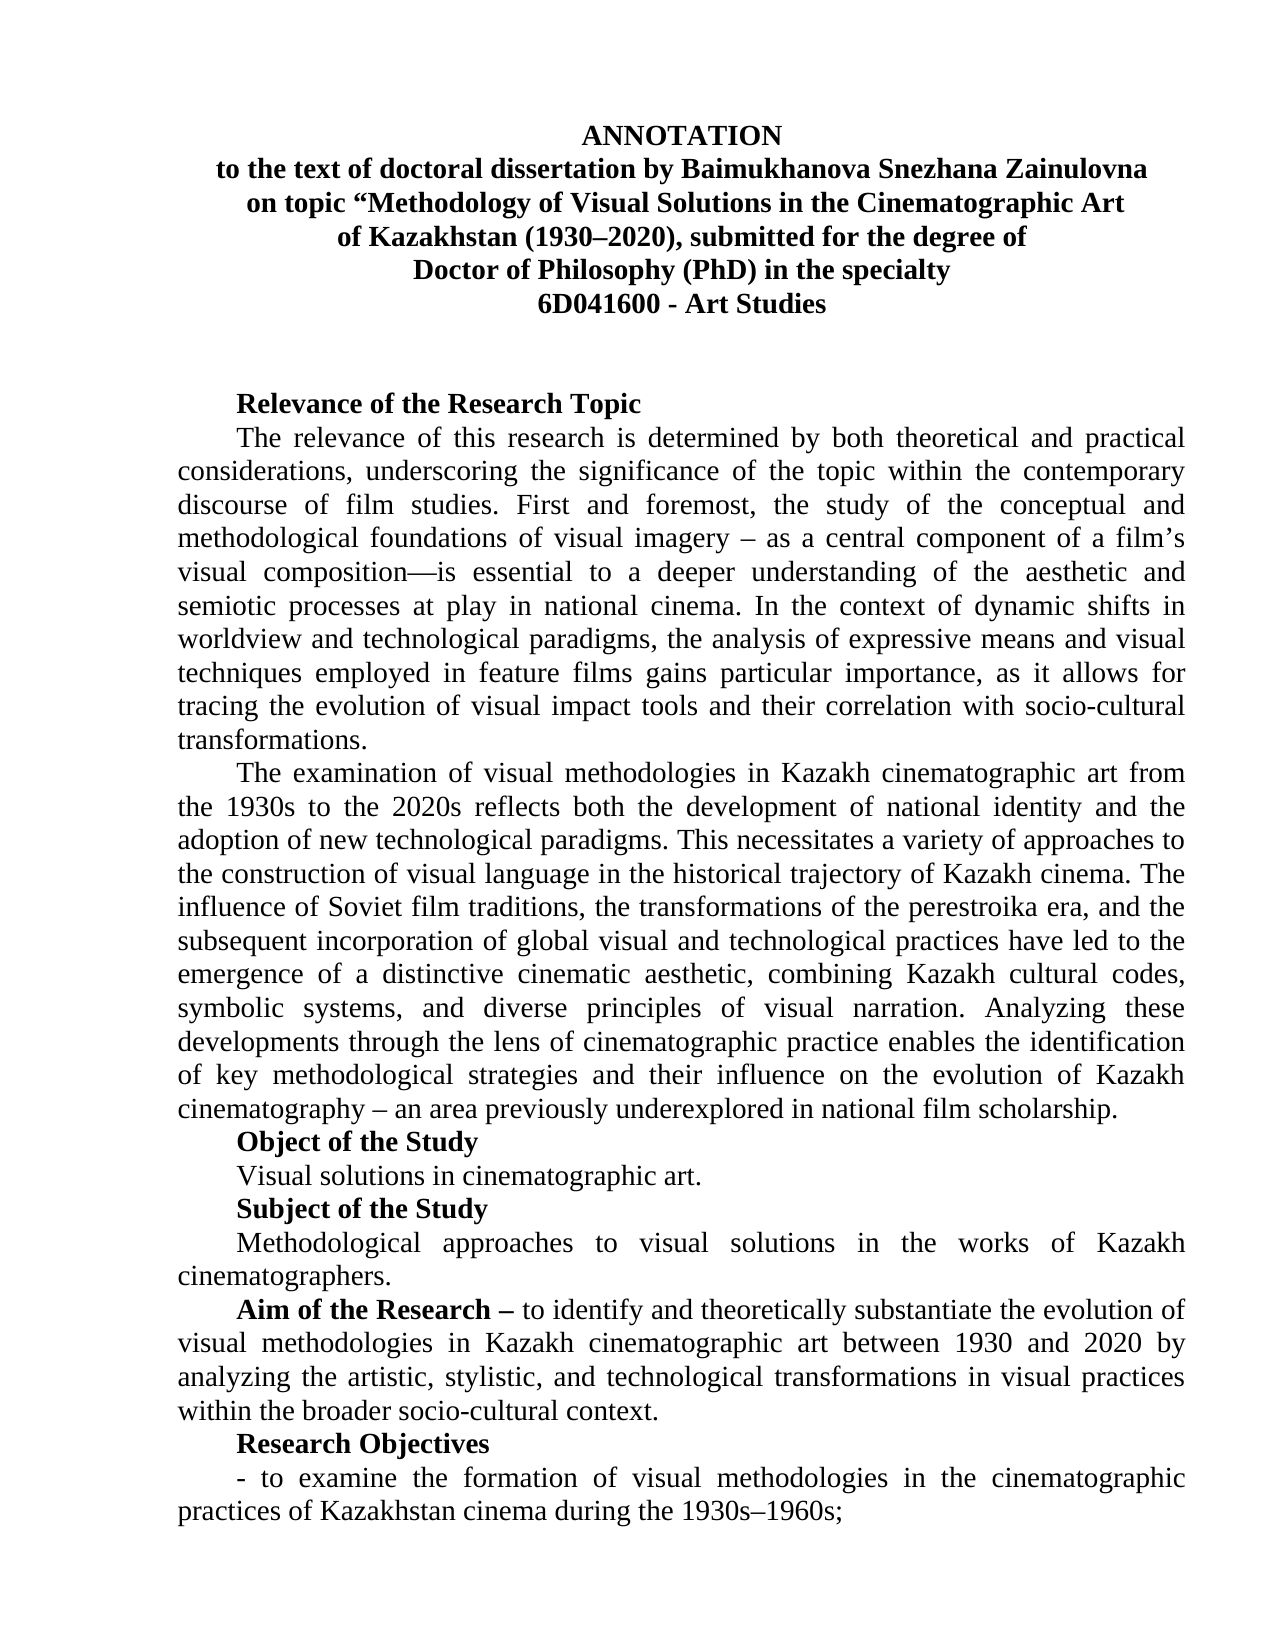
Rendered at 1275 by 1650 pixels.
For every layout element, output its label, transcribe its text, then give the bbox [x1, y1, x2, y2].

text Research Objectives [177, 1426, 1186, 1460]
text on topic “Methodology of Visual Solutions in the Cinematographic Art [177, 185, 1186, 219]
text Relevance of the Research Topic [177, 386, 1186, 420]
text Doctor of Philosophy (PhD) in the specialty [177, 252, 1186, 286]
text to the text of doctoral dissertation by Baimukhanova Snezhana Zainulovna [177, 152, 1186, 185]
text Aim of the Research – to identify and theoretically substantiate the evolution of visual methodologies in Kazakh cinematographic art between 1930 and 2020 by analyzing the artistic, stylistic, and technological transformations in visual practices within the broader socio-cultural context. [177, 1292, 1186, 1426]
text Subject of the Study [177, 1191, 1186, 1225]
text The relevance of this research is determined by both theoretical and practical considerations, underscoring the significance of the topic within the contemporary discourse of film studies. First and foremost, the study of the conceptual and methodological foundations of visual imagery – as a central component of a film’s visual composition—is essential to a deeper understanding of the aesthetic and semiotic processes at play in national cinema. In the context of dynamic shifts in worldview and technological paradigms, the analysis of expressive means and visual techniques employed in feature films gains particular importance, as it allows for tracing the evolution of visual impact tools and their correlation with socio-cultural transformations. [177, 420, 1186, 755]
text - to examine the formation of visual methodologies in the cinematographic practices of Kazakhstan cinema during the 1930s–1960s; [177, 1460, 1186, 1527]
text The examination of visual methodologies in Kazakh cinematographic art from the 1930s to the 2020s reflects both the development of national identity and the adoption of new technological paradigms. This necessitates a variety of approaches to the construction of visual language in the historical trajectory of Kazakh cinema. The influence of Soviet film traditions, the transformations of the perestroika era, and the subsequent incorporation of global visual and technological practices have led to the emergence of a distinctive cinematic aesthetic, combining Kazakh cultural codes, symbolic systems, and diverse principles of visual narration. Analyzing these developments through the lens of cinematographic practice enables the identification of key methodological strategies and their influence on the evolution of Kazakh cinematography – an area previously underexplored in national film scholarship. [177, 755, 1186, 1124]
text Methodological approaches to visual solutions in the works of Kazakh cinematographers. [177, 1225, 1186, 1292]
text Object of the Study [177, 1124, 1186, 1158]
text 6D041600 - Art Studies [177, 286, 1186, 319]
text ANNOTATION [177, 118, 1186, 152]
text of Kazakhstan (1930–2020), submitted for the degree of [177, 219, 1186, 252]
text Visual solutions in cinematographic art. [177, 1158, 1186, 1191]
